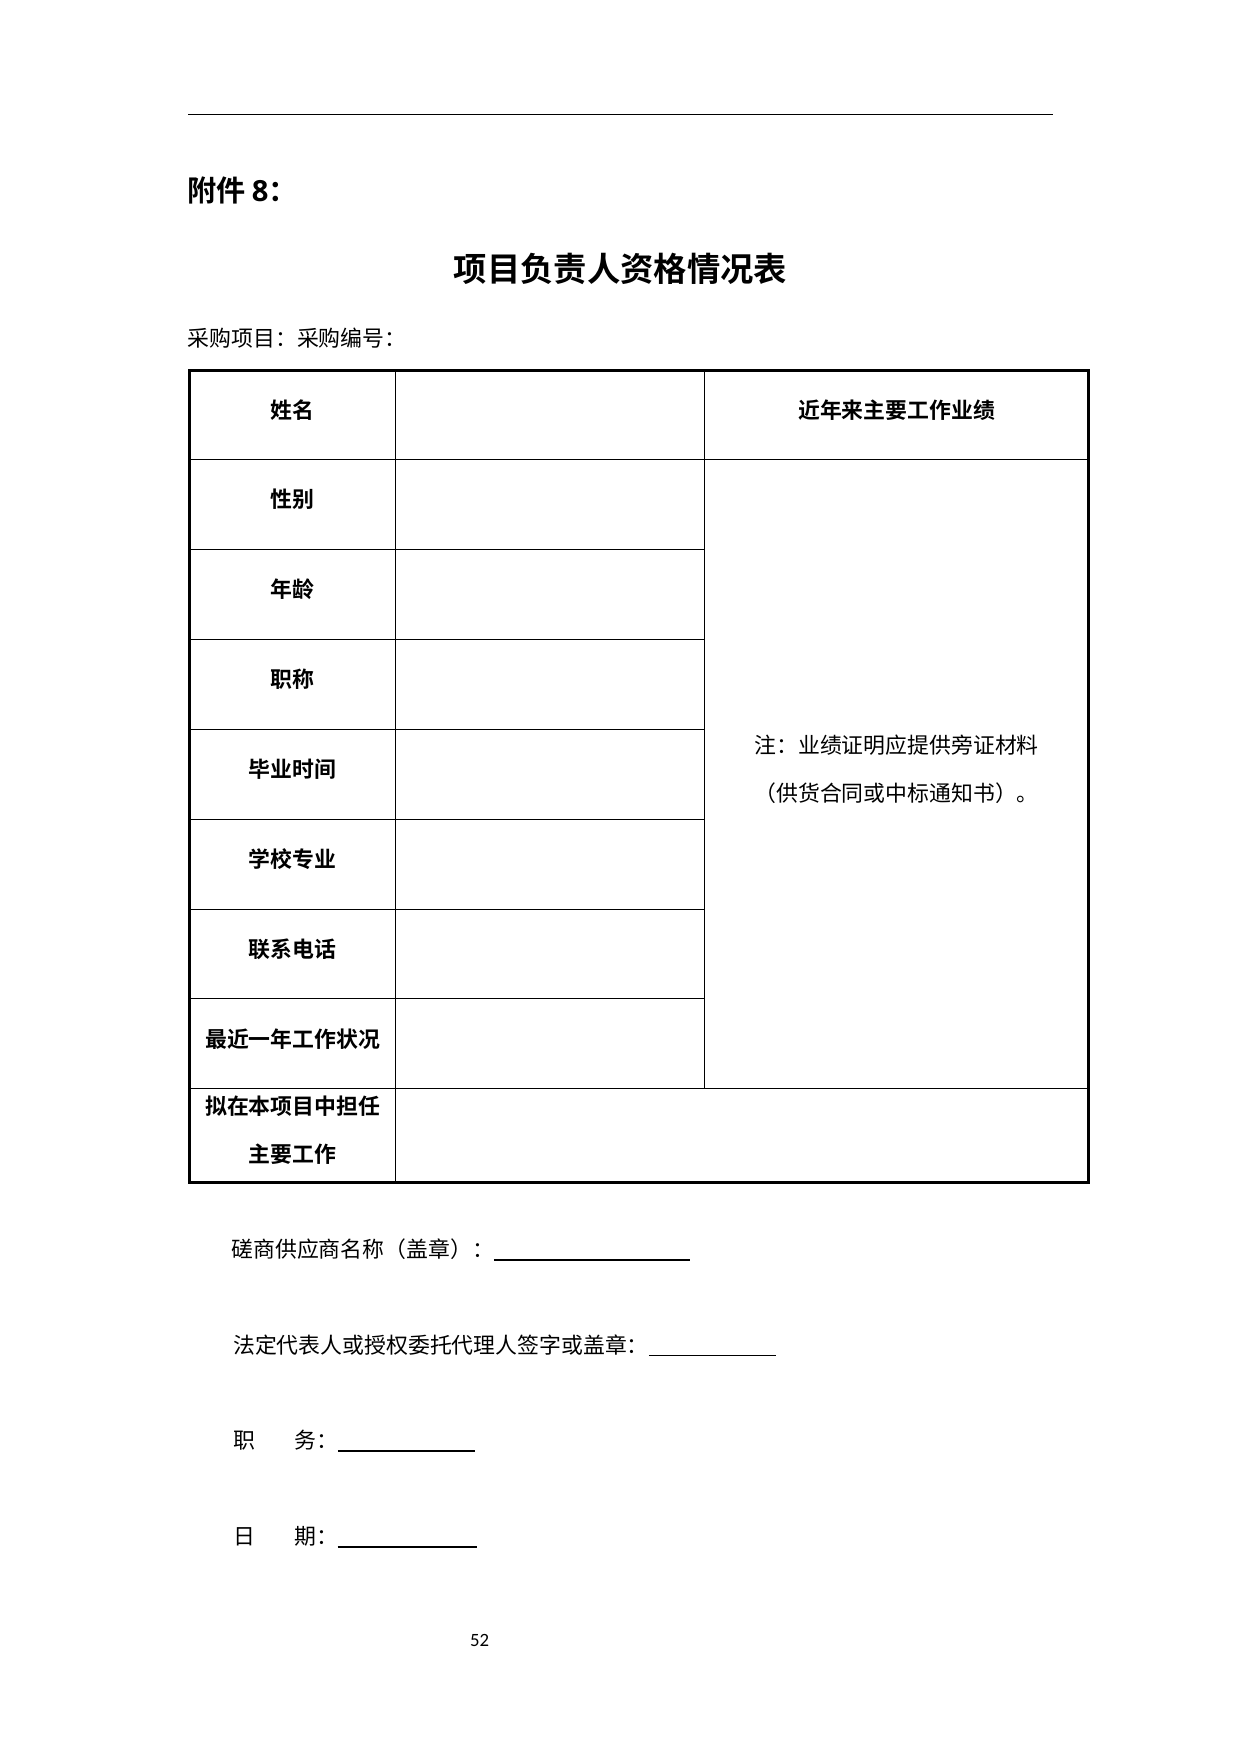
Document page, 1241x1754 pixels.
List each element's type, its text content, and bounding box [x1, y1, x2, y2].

table_header 近年来主要工作业绩 [705, 372, 1087, 459]
table_header 姓名 [191, 372, 395, 459]
table_cell 最近一年工作状况 [191, 999, 395, 1088]
table_cell [396, 910, 704, 998]
text 日 期： [187, 1519, 1053, 1551]
text 法定代表人或授权委托代理人签字或盖章： [187, 1327, 1053, 1360]
text 磋商供应商名称（盖章）： [231, 1231, 1053, 1264]
table_cell 职称 [191, 640, 395, 729]
table_cell [396, 999, 704, 1088]
table_cell [396, 820, 704, 908]
text 项目负责人资格情况表 [187, 243, 1053, 291]
table_cell 学校专业 [191, 820, 395, 908]
table_cell 联系电话 [191, 910, 395, 998]
table_cell [396, 1089, 1087, 1181]
table_cell 注：业绩证明应提供旁证材料 （供货合同或中标通知书）。 [705, 460, 1087, 1088]
table_cell [396, 460, 704, 549]
text 采购项目：采购编号： [187, 321, 1053, 353]
text 附件8： [187, 167, 1053, 209]
table_cell 毕业时间 [191, 730, 395, 818]
table_header [396, 372, 704, 459]
table_cell 年龄 [191, 550, 395, 639]
table_cell [396, 730, 704, 818]
table_cell [396, 640, 704, 729]
table_cell [396, 550, 704, 639]
text 职 务： [187, 1423, 1053, 1455]
table_cell 拟在本项目中担任主要工作 [191, 1089, 395, 1181]
table_cell 性别 [191, 460, 395, 549]
